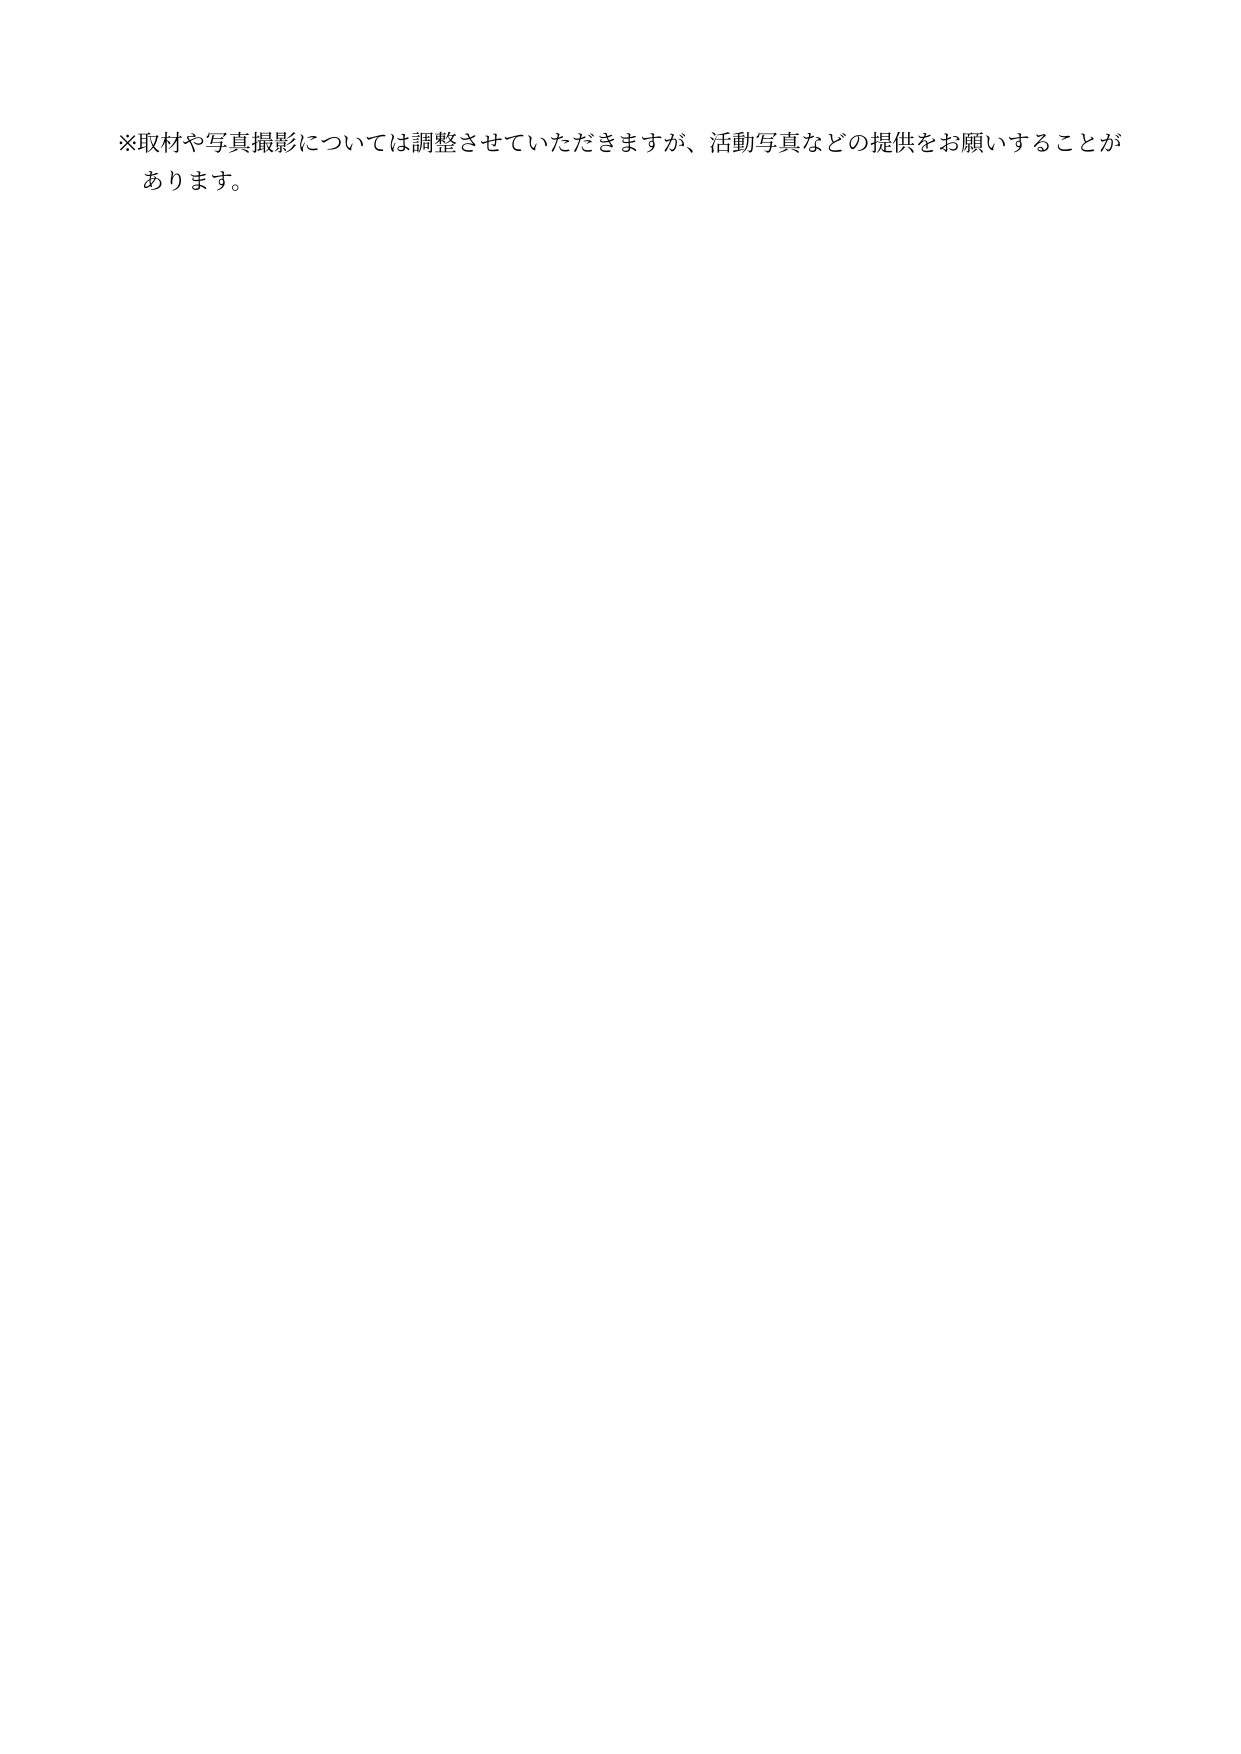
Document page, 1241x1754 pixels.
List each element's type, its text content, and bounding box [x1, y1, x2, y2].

text ※取材や写真撮影については調整させていただきますが、活動写真などの提供をお願いすることがあります。 [118, 123, 1122, 198]
